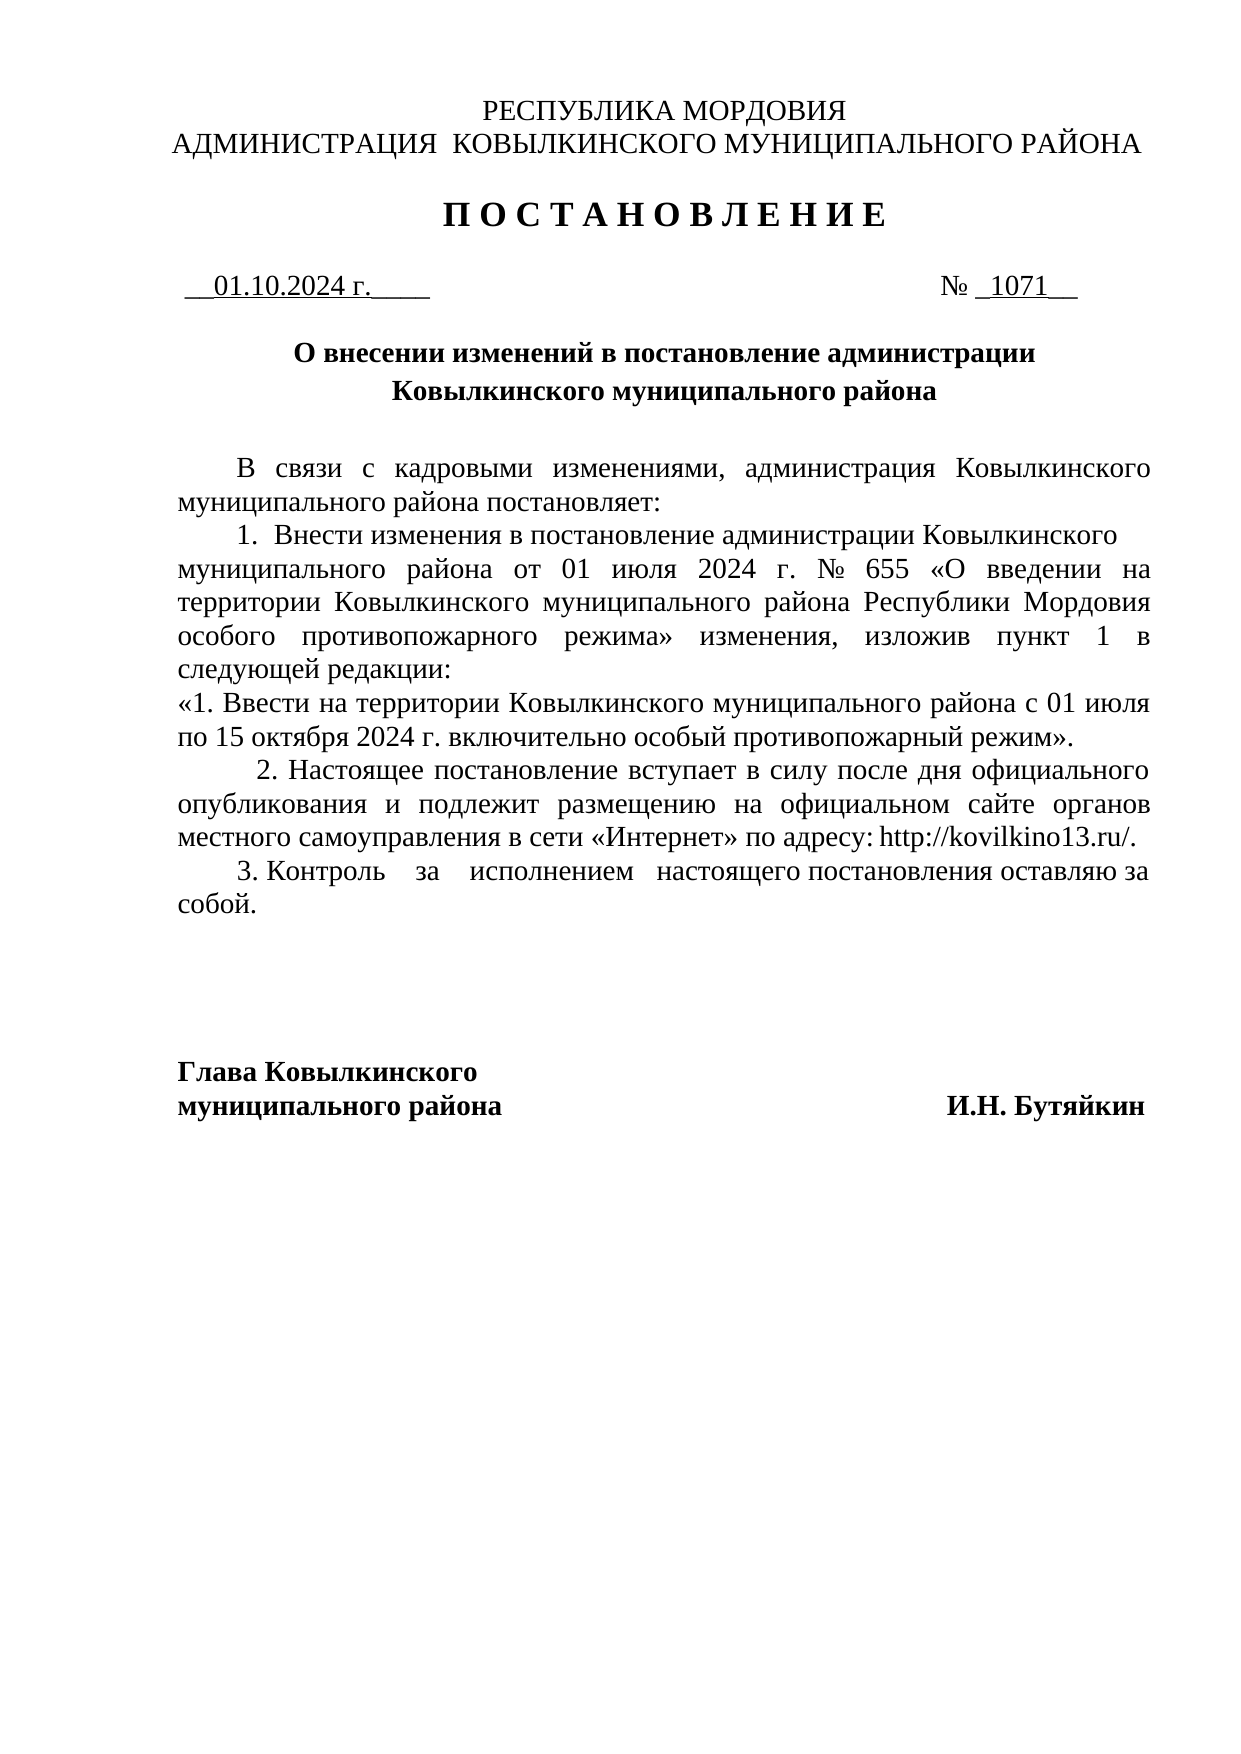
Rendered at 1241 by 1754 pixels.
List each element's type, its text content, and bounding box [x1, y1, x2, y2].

text В связи с кадровыми изменениями, администрация Ковылкинского муниципального района постановляет: [177, 450, 1152, 517]
text 3. Контроль за исполнением настоящего постановления оставляю за собой. [177, 853, 1152, 920]
list Внести изменения в постановление администрации Ковылкинского [236, 517, 1152, 551]
text Глава Ковылкинского [177, 1054, 1152, 1088]
text П О С Т А Н О В Л Е Н И Е [177, 193, 1152, 234]
text АДМИНИСТРАЦИЯ КОВЫЛКИНСКОГО МУНИЦИПАЛЬНОГО РАЙОНА [162, 126, 1152, 160]
text 2. Настоящее постановление вступает в силу после дня официального опубликования и подлежит размещению на официальном сайте органов местного самоуправления в сети «Интернет» по адресу: http://kovilkino13.ru/. [177, 752, 1152, 853]
text «1. Ввести на территории Ковылкинского муниципального района с 01 июля по 15 октября 2024 г. включительно особый противопожарный режим». [177, 685, 1152, 752]
text РЕСПУБЛИКА МОРДОВИЯ [177, 93, 1152, 126]
text Ковылкинского муниципального района [177, 373, 1152, 407]
text муниципального района И.Н. Бутяйкин [177, 1088, 1152, 1121]
text О внесении изменений в постановление администрации [177, 335, 1152, 368]
text муниципального района от 01 июля 2024 г. № 655 «О введении на территории Ковылкинского муниципального района Республики Мордовия особого противопожарного режима» изменения, изложив пункт 1 в следующей редакции: [177, 551, 1152, 685]
text __01.10.2024 г.____ № _1071__ [177, 268, 1152, 301]
